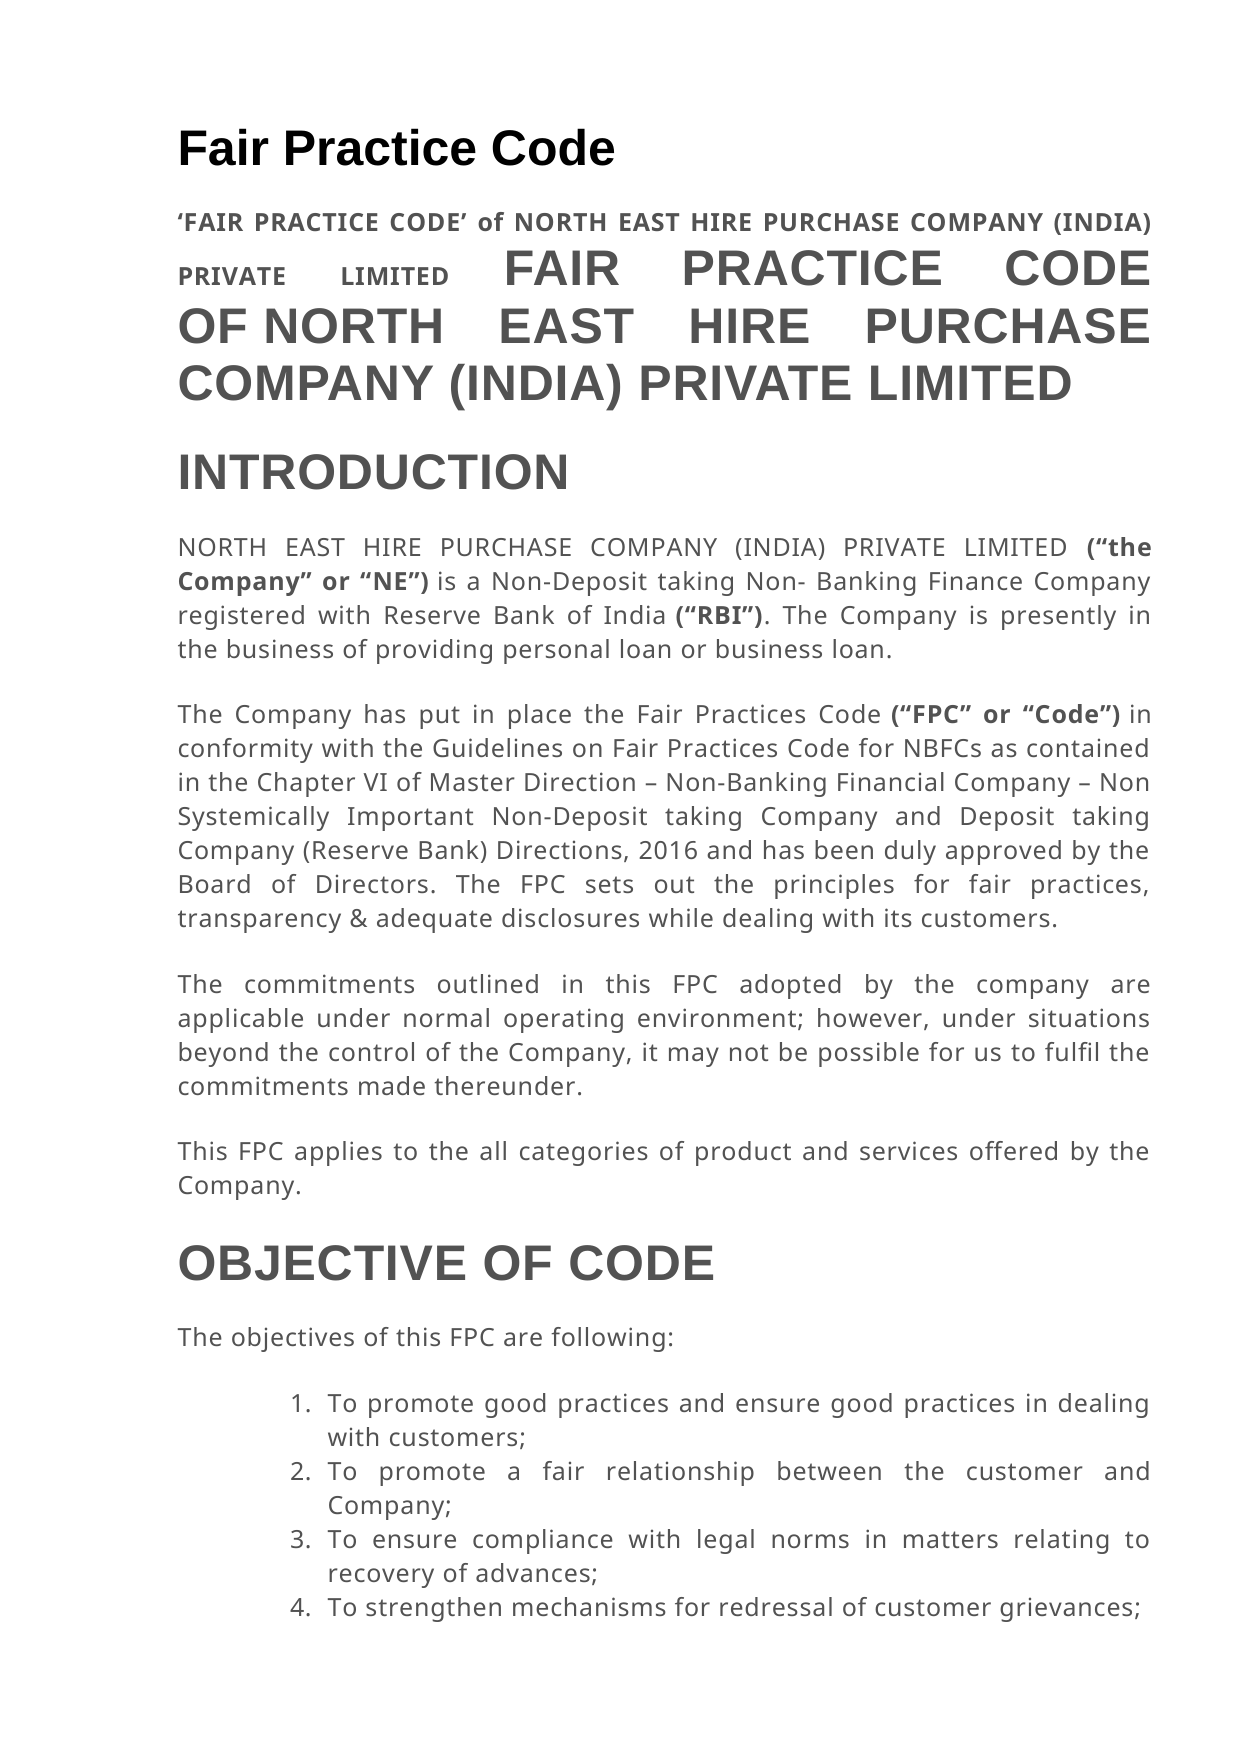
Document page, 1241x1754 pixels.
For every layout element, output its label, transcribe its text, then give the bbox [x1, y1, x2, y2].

list To promote good practices and ensure good practices in dealing with customers; [290, 1385, 1152, 1453]
text The Company has put in place the Fair Practices Code (“FPC” or “Code”) in conformity with the Guidelines on Fair Practices Code for NBFCs as contained in the Chapter VI of Master Direction – Non-Banking Financial Company – Non Systemically Important Non-Deposit taking Company and Deposit taking Company (Reserve Bank) Directions, 2016 and has been duly approved by the Board of Directors. The FPC sets out the principles for fair practices, transparency & adequate disclosures while dealing with its customers. [177, 697, 1152, 935]
text INTRODUCTION [177, 443, 1152, 500]
text ‘FAIR PRACTICE CODE’ of NORTH EAST HIRE PURCHASE COMPANY (INDIA) PRIVATE LIMITED FAIR PRACTICE CODE OF NORTH EAST HIRE PURCHASE COMPANY (INDIA) PRIVATE LIMITED [177, 205, 1152, 411]
list To ensure compliance with legal norms in matters relating to recovery of advances; [290, 1522, 1152, 1590]
text Fair Practice Code [177, 118, 1152, 176]
text The commitments outlined in this FPC adopted by the company are applicable under normal operating environment; however, under situations beyond the control of the Company, it may not be possible for us to fulfil the commitments made thereunder. [177, 966, 1152, 1103]
list To promote a fair relationship between the customer and Company; [290, 1453, 1152, 1522]
list To strengthen mechanisms for redressal of customer grievances; [290, 1590, 1152, 1624]
text NORTH EAST HIRE PURCHASE COMPANY (INDIA) PRIVATE LIMITED (“the Company” or “NE”) is a Non-Deposit taking Non- Banking Finance Company registered with Reserve Bank of India (“RBI”). The Company is presently in the business of providing personal loan or business loan. [177, 529, 1152, 666]
text OBJECTIVE OF CODE [177, 1233, 1152, 1291]
text The objectives of this FPC are following: [177, 1320, 1152, 1354]
text This FPC applies to the all categories of product and services offered by the Company. [177, 1134, 1152, 1202]
